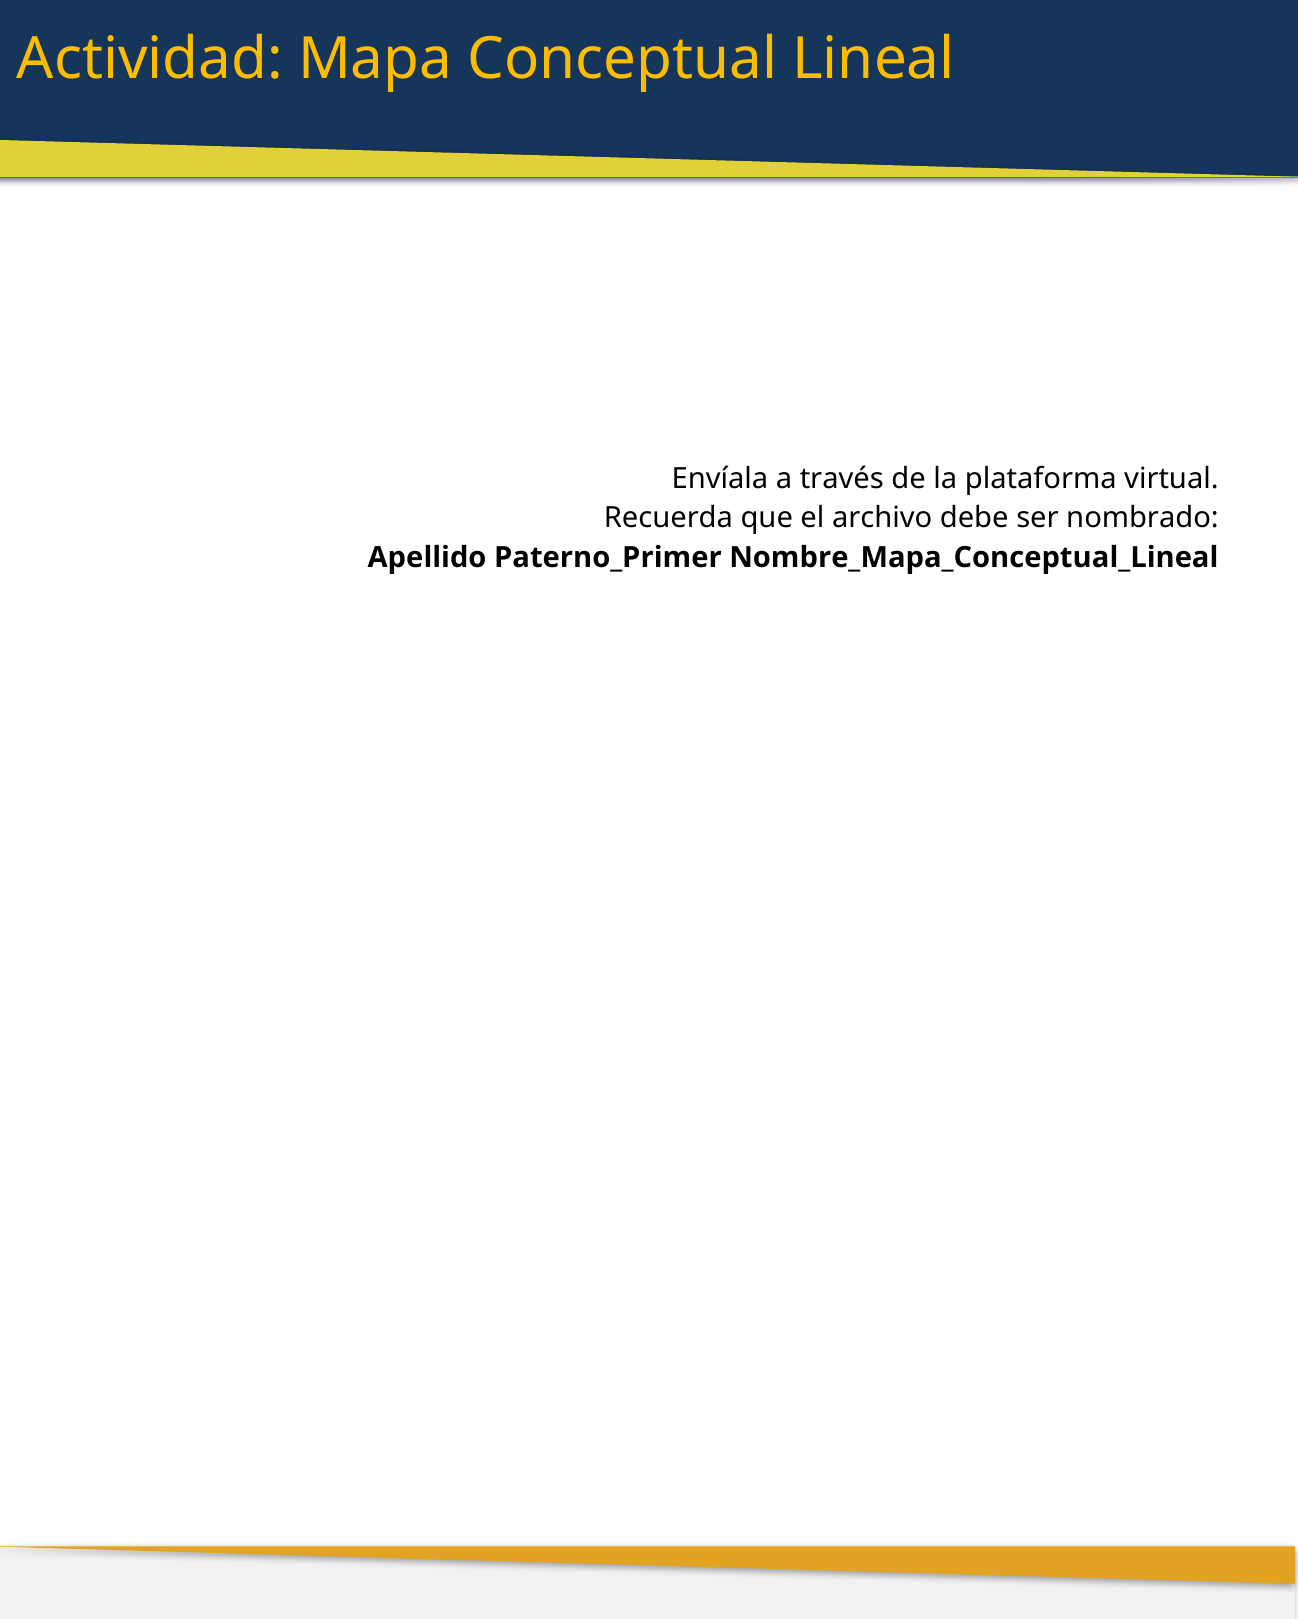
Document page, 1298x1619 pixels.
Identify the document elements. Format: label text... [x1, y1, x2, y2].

text Recuerda que el archivo debe ser nombrado: [133, 497, 1219, 536]
text Apellido Paterno_Primer Nombre_Mapa_Conceptual_Lineal [133, 536, 1219, 576]
text Envíala a través de la plataforma virtual. [133, 457, 1219, 497]
